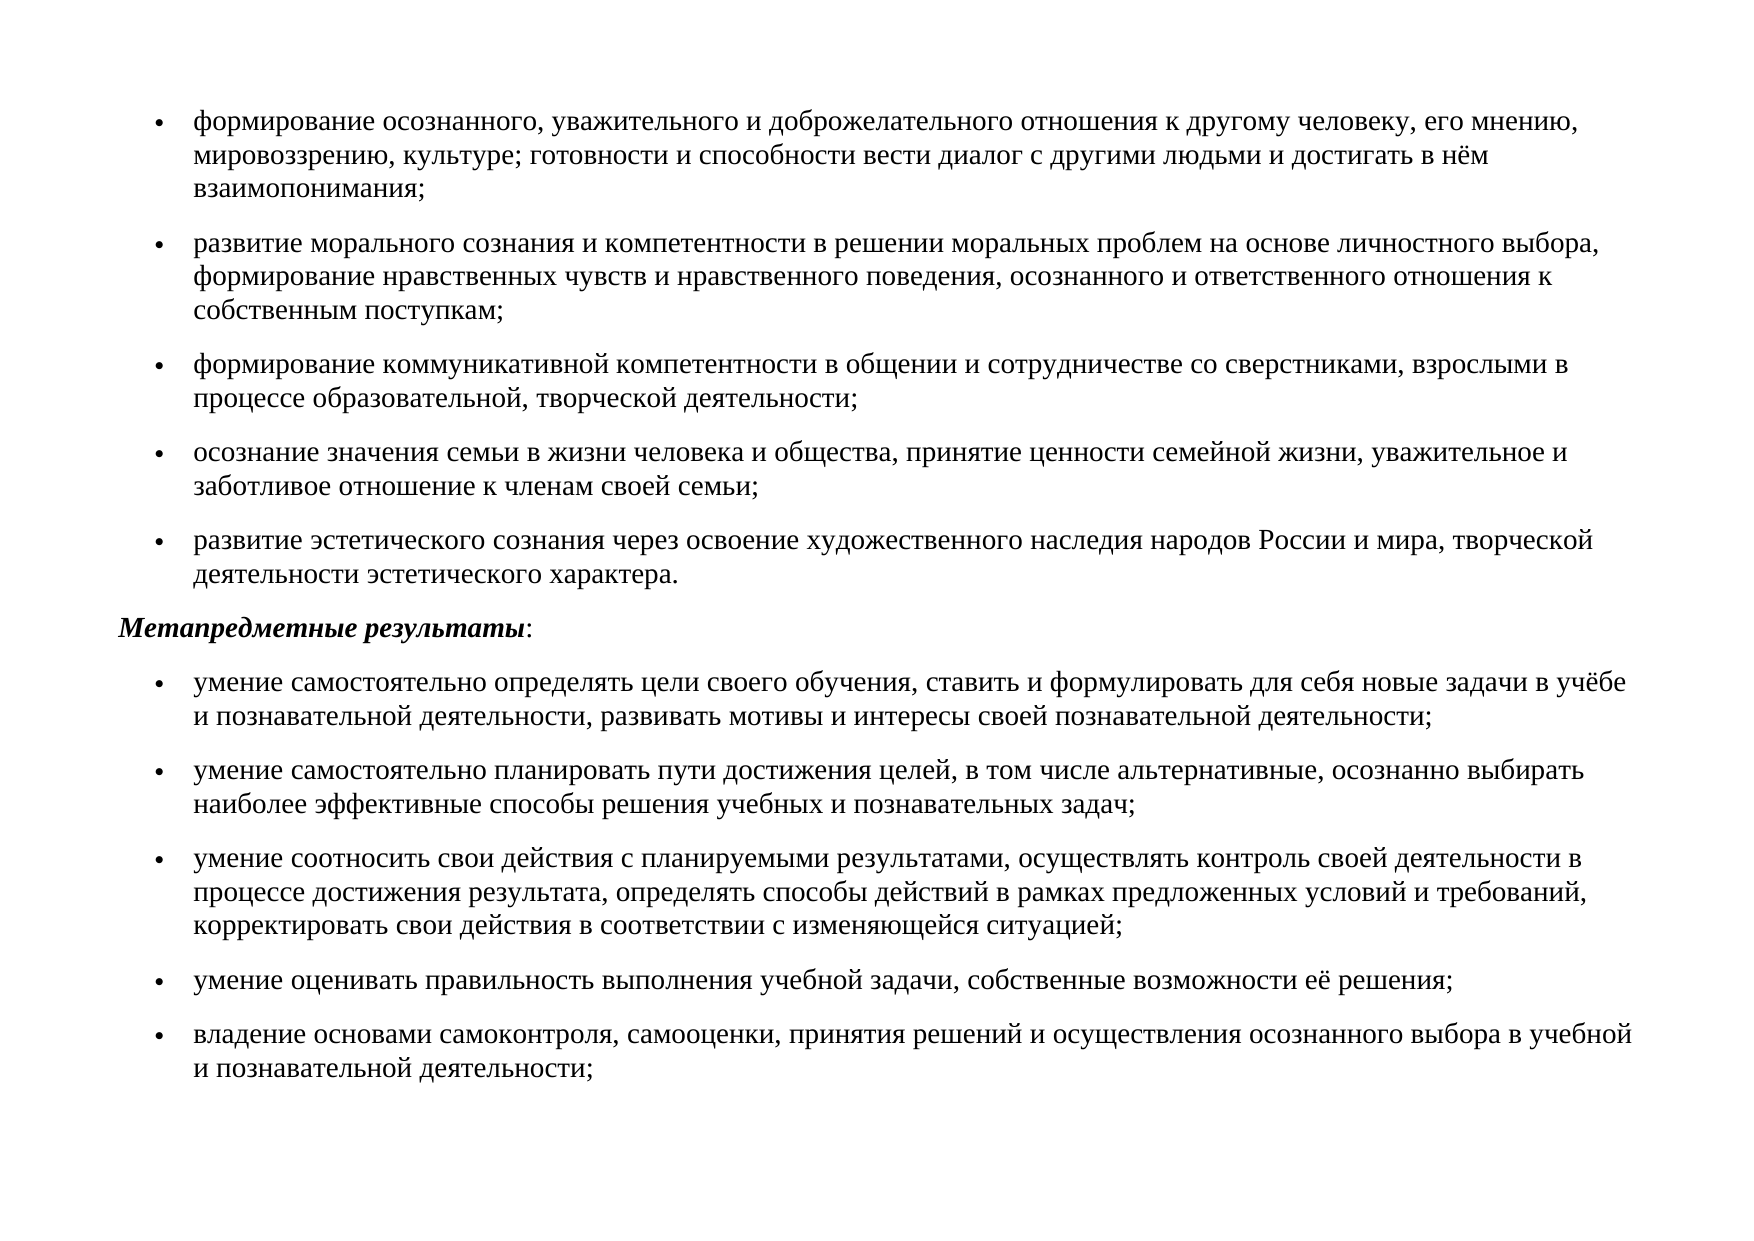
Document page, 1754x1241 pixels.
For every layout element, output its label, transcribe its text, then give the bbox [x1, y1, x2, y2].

list развитие морального сознания и компетентности в решении моральных проблем на основе личностного выбора, формирование нравственных чувств и нравственного поведения, осознанного и ответственного отношения к собственным поступкам; [156, 225, 1636, 326]
text Метапредметные результаты: [118, 610, 1636, 644]
list умение оценивать правильность выполнения учебной задачи, собственные возможности её решения; [156, 962, 1636, 995]
list формирование коммуникативной компетентности в общении и сотрудничестве со сверстниками, взрослыми в процессе образовательной, творческой деятельности; [156, 346, 1636, 413]
list владение основами самоконтроля, самооценки, принятия решений и осуществления осознанного выбора в учебной и познавательной деятельности; [156, 1016, 1636, 1083]
list умение самостоятельно определять цели своего обучения, ставить и формулировать для себя новые задачи в учёбе и познавательной деятельности, развивать мотивы и интересы своей познавательной деятельности; [156, 664, 1636, 732]
list осознание значения семьи в жизни человека и общества, принятие ценности семейной жизни, уважительное и заботливое отношение к членам своей семьи; [156, 434, 1636, 501]
list формирование осознанного, уважительного и доброжелательного отношения к другому человеку, его мнению, мировоззрению, культуре; готовности и способности вести диалог с другими людьми и достигать в нём взаимопонимания; [156, 103, 1636, 204]
list умение соотносить свои действия с планируемыми результатами, осуществлять контроль своей деятельности в процессе достижения результата, определять способы действий в рамках предложенных условий и требований, корректировать свои действия в соответствии с изменяющейся ситуацией; [156, 840, 1636, 941]
list развитие эстетического сознания через освоение художественного наследия народов России и мира, творческой деятельности эстетического характера. [156, 522, 1636, 589]
list умение самостоятельно планировать пути достижения целей, в том числе альтернативные, осознанно выбирать наиболее эффективные способы решения учебных и познавательных задач; [156, 752, 1636, 819]
